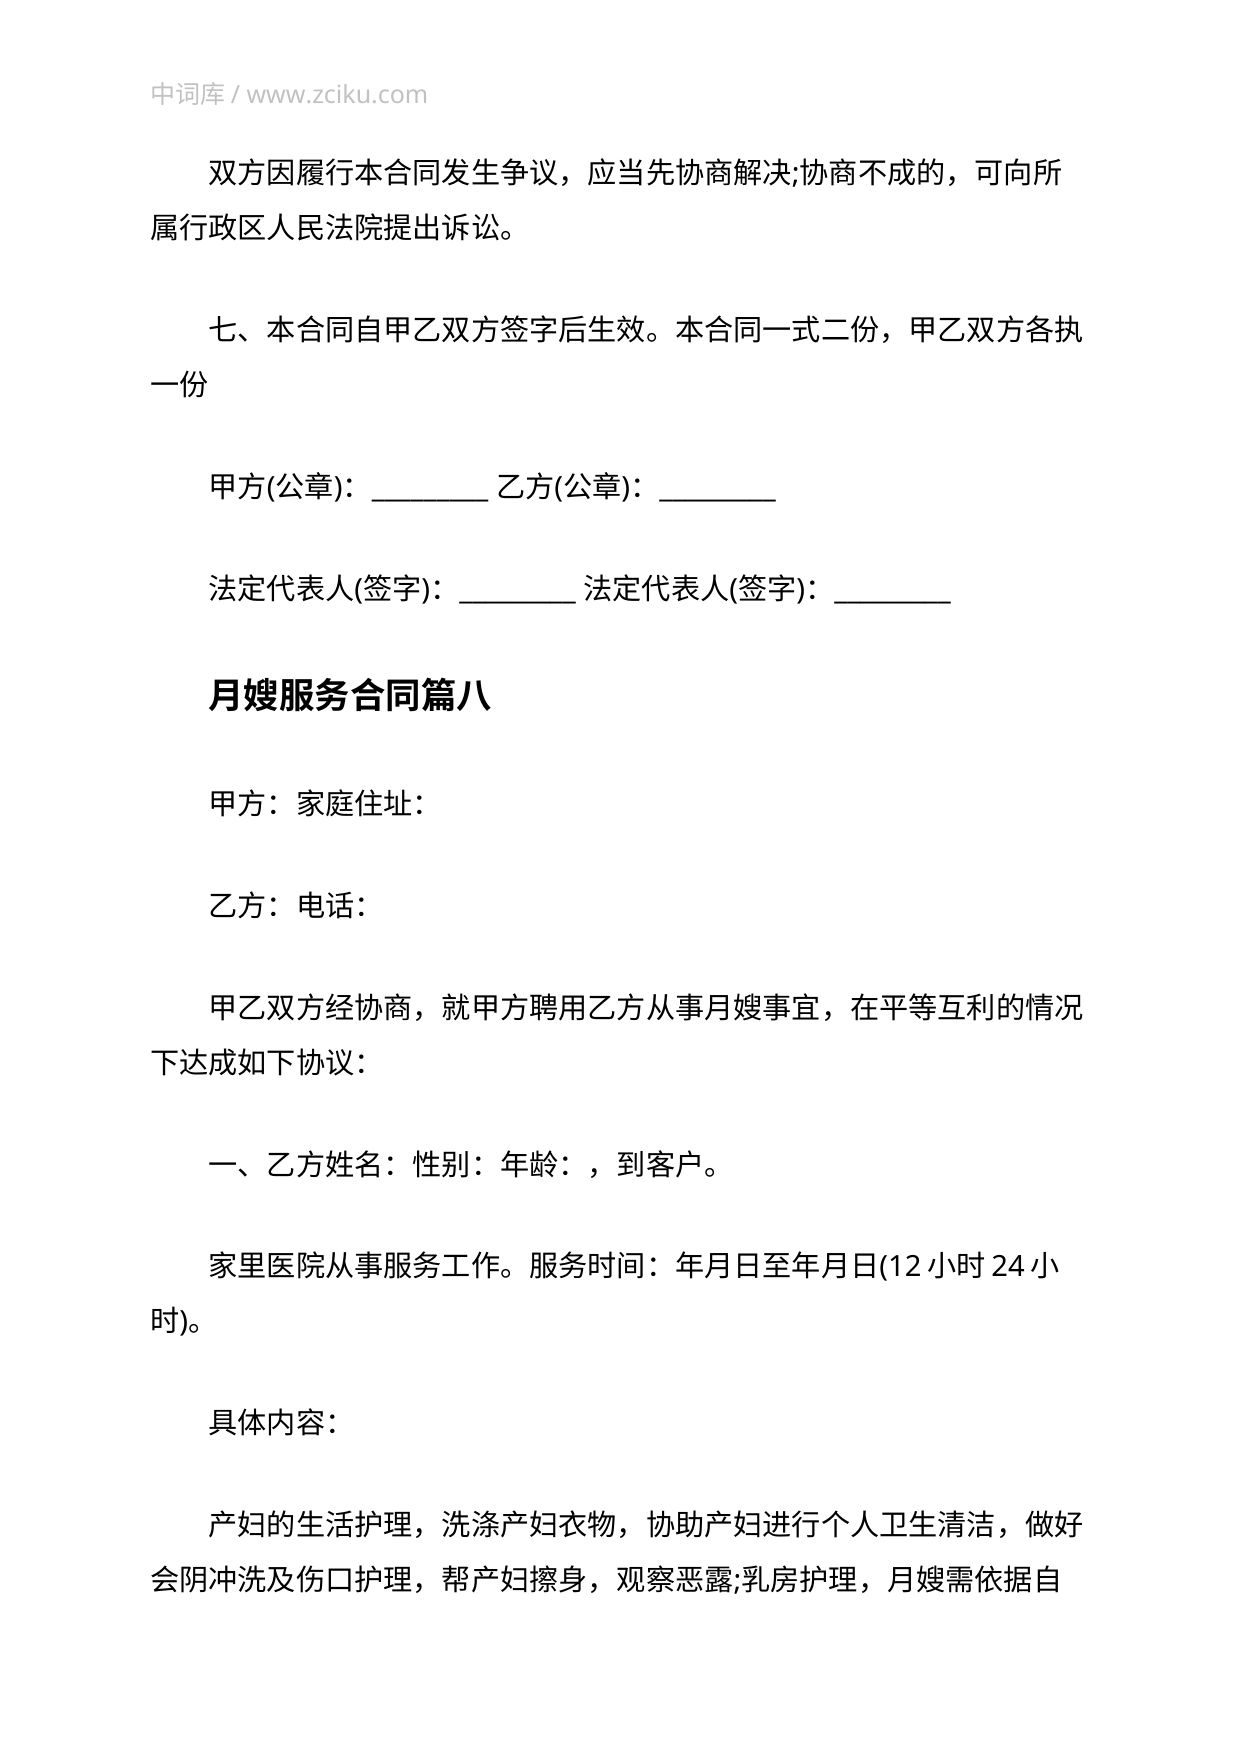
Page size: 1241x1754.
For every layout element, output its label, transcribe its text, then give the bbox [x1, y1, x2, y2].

text 乙方：电话： [150, 883, 1090, 925]
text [150, 1502, 1090, 1599]
text 月嫂服务合同篇八 [150, 667, 1090, 719]
text 具体内容： [150, 1400, 1090, 1442]
text 甲乙双方经协商，就甲方聘用乙方从事月嫂事宜，在平等互利的情况下达成如下协议： [150, 984, 1090, 1082]
text 一、乙方姓名：性别：年龄：，到客户。 [150, 1141, 1090, 1183]
text 双方因履行本合同发生争议，应当先协商解决;协商不成的，可向所属行政区人民法院提出诉讼。 [150, 150, 1090, 247]
text 七、本合同自甲乙双方签字后生效。本合同一式二份，甲乙双方各执一份 [150, 307, 1090, 404]
text 家里医院从事服务工作。服务时间：年月日至年月日(12小时24小时)。 [150, 1243, 1090, 1340]
text 甲方：家庭住址： [150, 781, 1090, 823]
text 法定代表人(签字)：_________ 法定代表人(签字)：_________ [150, 565, 1090, 608]
text 甲方(公章)：_________ 乙方(公章)：_________ [150, 463, 1090, 506]
